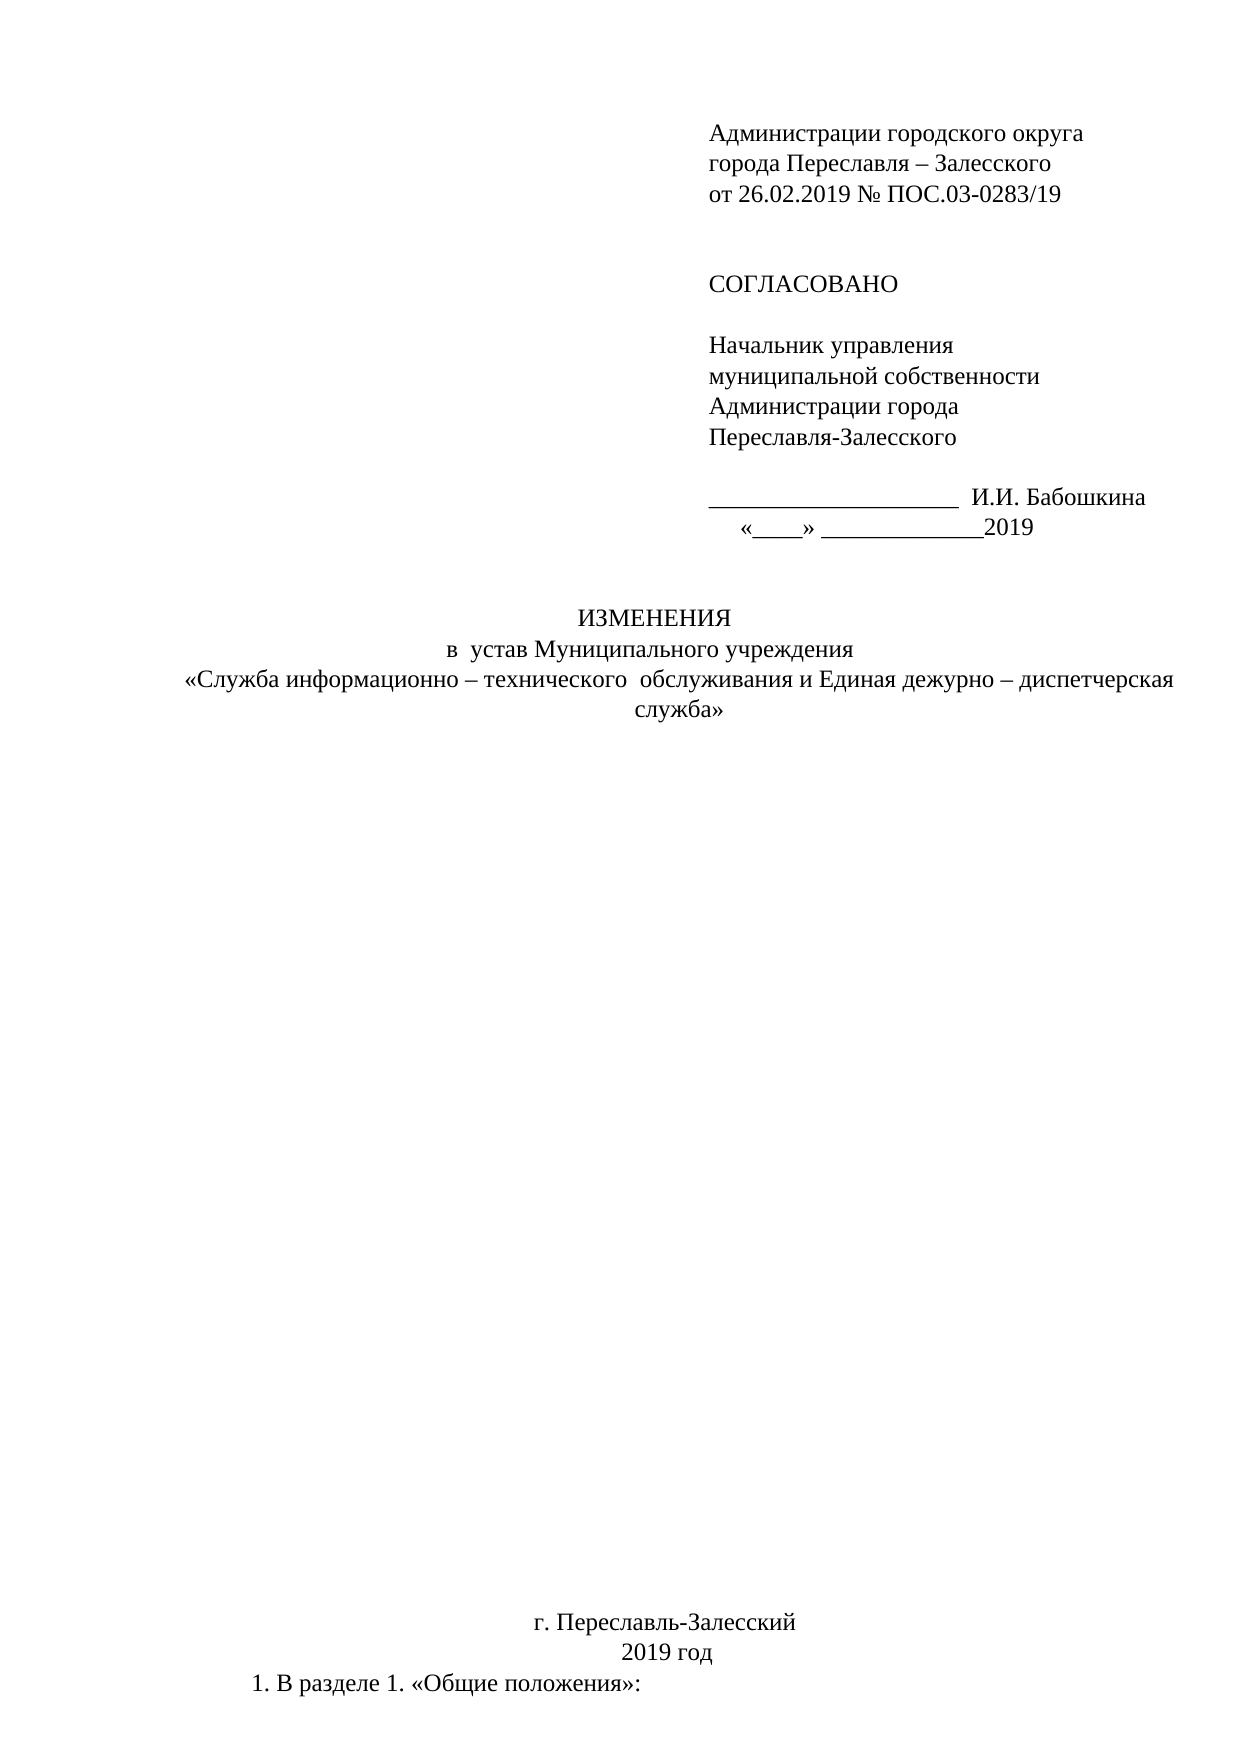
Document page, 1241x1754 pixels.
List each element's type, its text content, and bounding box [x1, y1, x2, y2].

text «____» _____________2019 [177, 512, 1181, 541]
text 2019 год [177, 1637, 1181, 1666]
text Администрации городского округа [177, 118, 1181, 147]
text г. Переславль-Залесский [177, 1607, 1181, 1636]
text в устав Муниципального учреждения [177, 634, 1181, 662]
text Переславля-Залесского [177, 422, 1181, 450]
text города Переславля – Залесского [177, 148, 1181, 177]
text СОГЛАСОВАНО [177, 269, 1181, 298]
text муниципальной собственности [177, 361, 1181, 389]
text Администрации города [177, 391, 1181, 420]
text ____________________ И.И. Бабошкина [177, 482, 1181, 510]
text «Служба информационно – технического обслуживания и Единая дежурно – диспетчерская служба» [177, 664, 1181, 723]
text Начальник управления [177, 330, 1181, 359]
text от 26.02.2019 № ПОС.03-0283/19 [177, 179, 1181, 208]
list 1. В разделе 1. «Общие положения»: [251, 1668, 1181, 1697]
text ИЗМЕНЕНИЯ [177, 603, 1181, 632]
